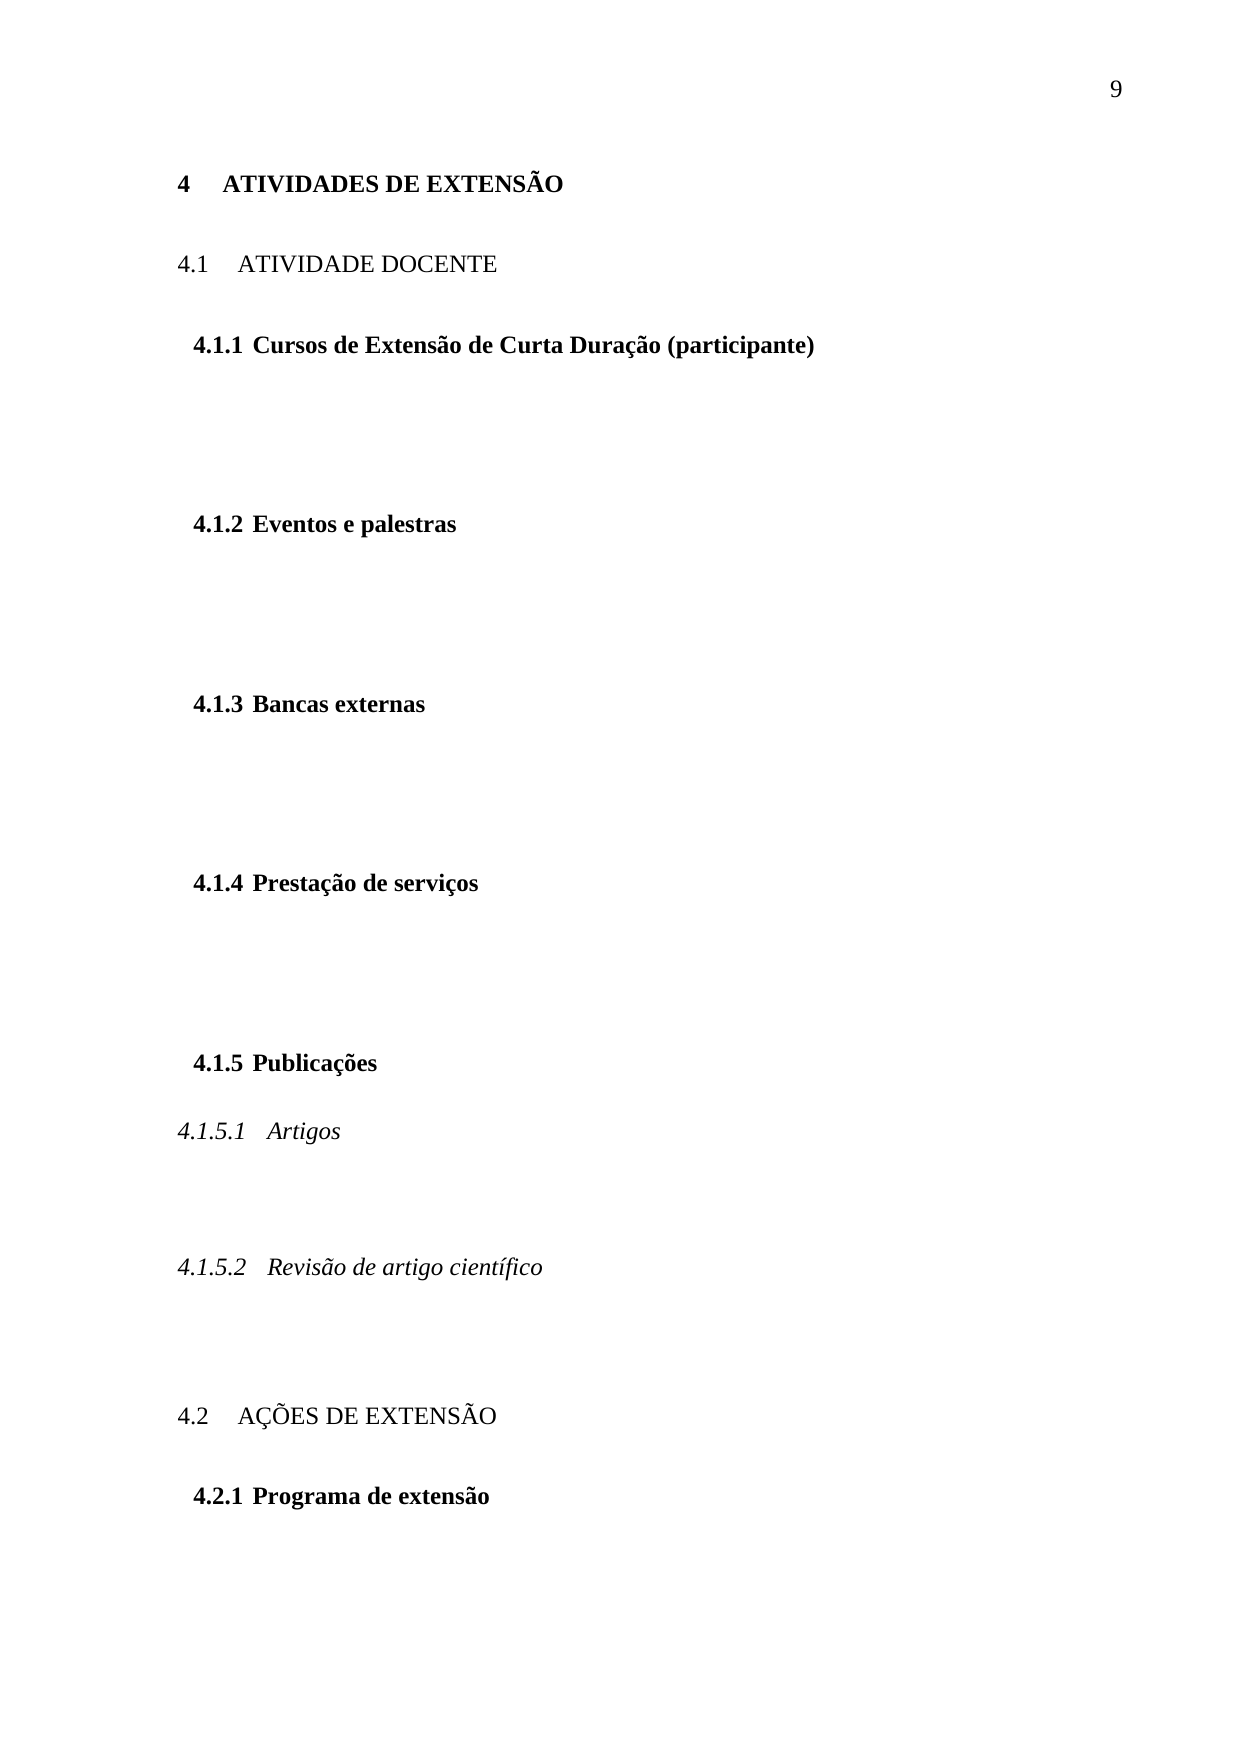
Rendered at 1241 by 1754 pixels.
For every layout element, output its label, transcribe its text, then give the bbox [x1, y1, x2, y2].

subtitle Bancas externas [193, 689, 1122, 718]
subtitle Programa de extensão [193, 1481, 1122, 1510]
subtitle Prestação de serviços [193, 868, 1122, 897]
subtitle Publicações [193, 1048, 1122, 1076]
subtitle Eventos e palestras [193, 509, 1122, 538]
subtitle ATIVIDADE DOCENTE [177, 249, 1122, 278]
subtitle AÇÕES DE EXTENSÃO [177, 1401, 1122, 1429]
subtitle ATIVIDADES DE EXTENSÃO [177, 169, 1122, 198]
subtitle Cursos de Extensão de Curta Duração (participante) [193, 330, 1122, 359]
subtitle Artigos [177, 1116, 1122, 1144]
subtitle Revisão de artigo científico [177, 1252, 1122, 1281]
